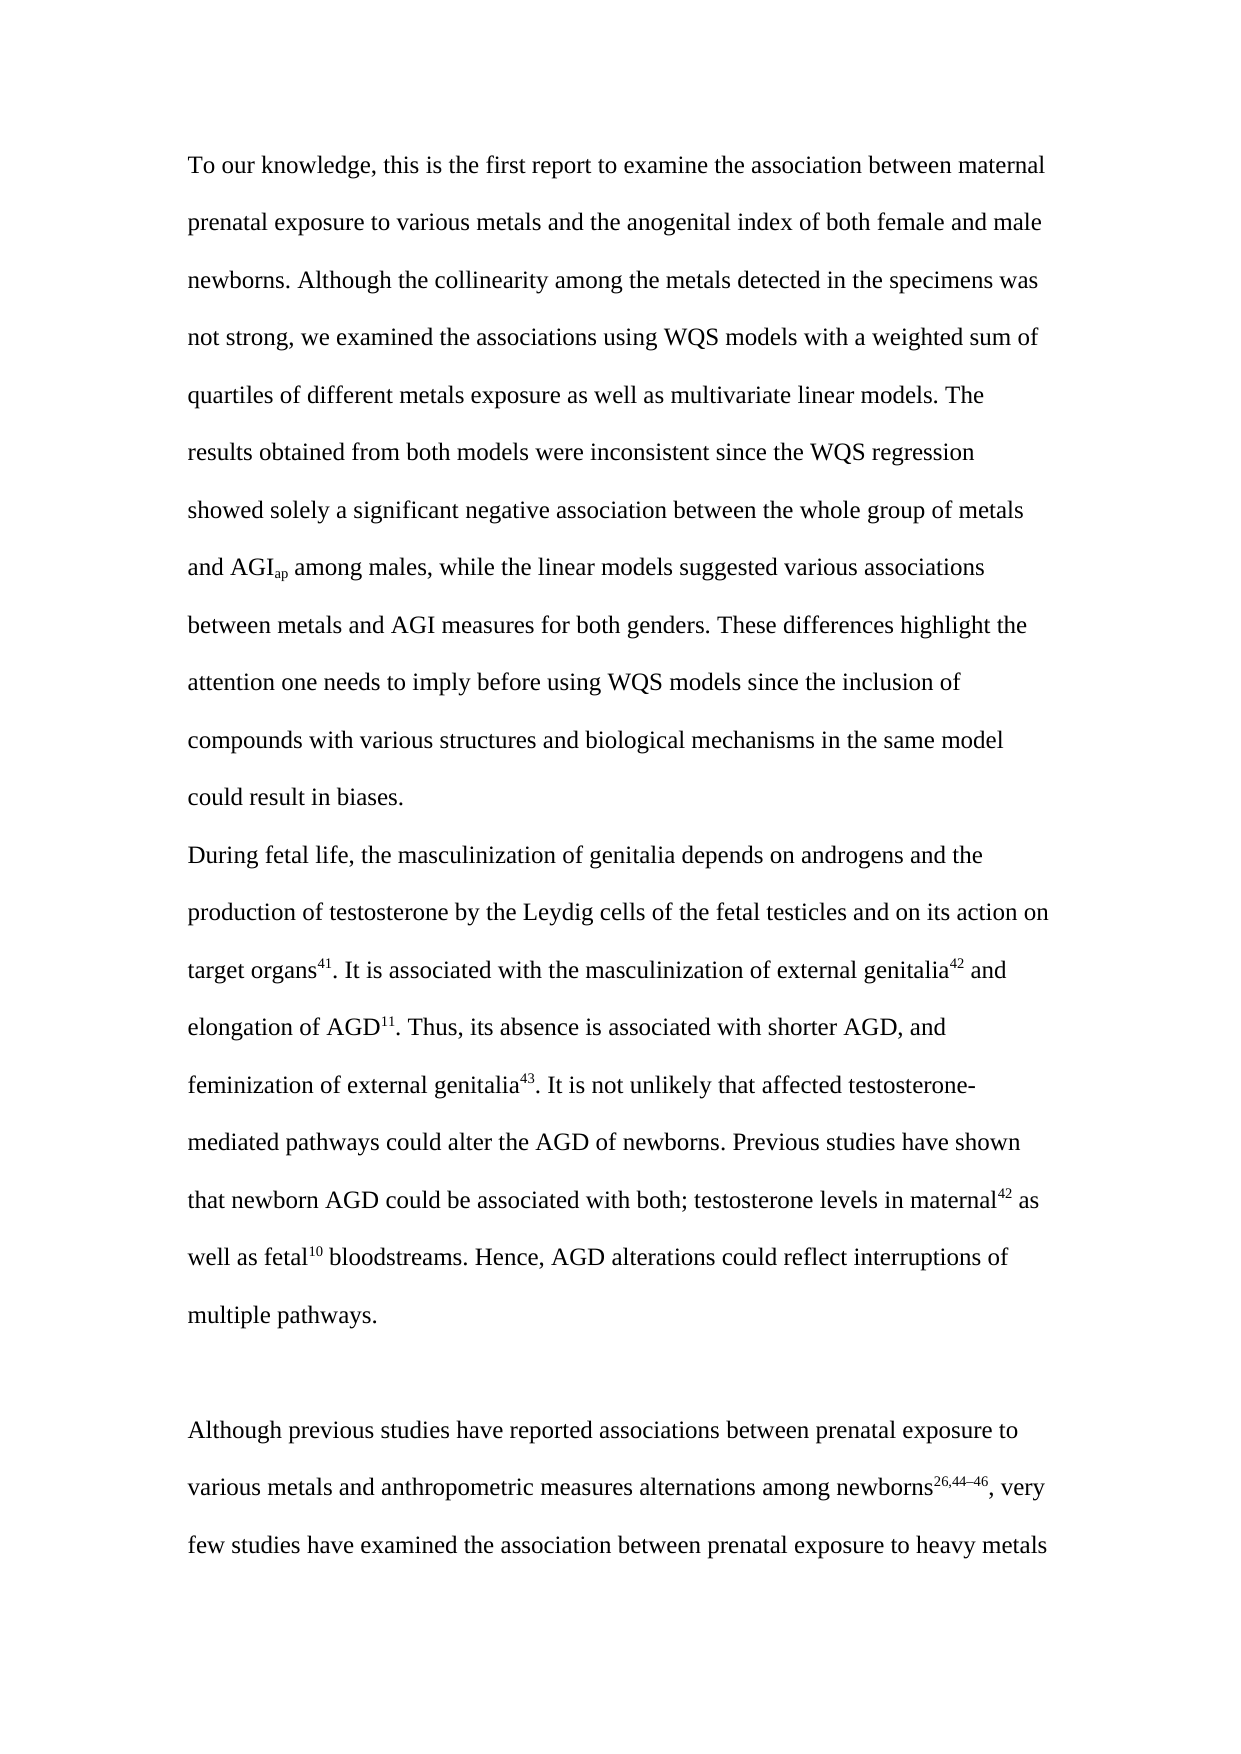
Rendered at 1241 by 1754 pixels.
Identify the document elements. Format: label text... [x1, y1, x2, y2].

text During fetal life, the masculinization of genitalia depends on androgens and the production of testosterone by the Leydig cells of the fetal testicles and on its action on target organs41. It is associated with the masculinization of external genitalia42 and elongation of AGD11. Thus, its absence is associated with shorter AGD, and feminization of external genitalia43. It is not unlikely that affected testosterone-mediated pathways could alter the AGD of newborns. Previous studies have shown that newborn AGD could be associated with both; testosterone levels in maternal42 as well as fetal10 bloodstreams. Hence, AGD alterations could reflect interruptions of multiple pathways. [187, 840, 1053, 1329]
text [187, 1415, 1053, 1559]
text To our knowledge, this is the first report to examine the association between maternal prenatal exposure to various metals and the anogenital index of both female and male newborns. Although the collinearity among the metals detected in the specimens was not strong, we examined the associations using WQS models with a weighted sum of quartiles of different metals exposure as well as multivariate linear models. The results obtained from both models were inconsistent since the WQS regression showed solely a significant negative association between the whole group of metals and AGIap among males, while the linear models suggested various associations between metals and AGI measures for both genders. These differences highlight the attention one needs to imply before using WQS models since the inclusion of compounds with various structures and biological mechanisms in the same model could result in biases. [187, 150, 1053, 811]
